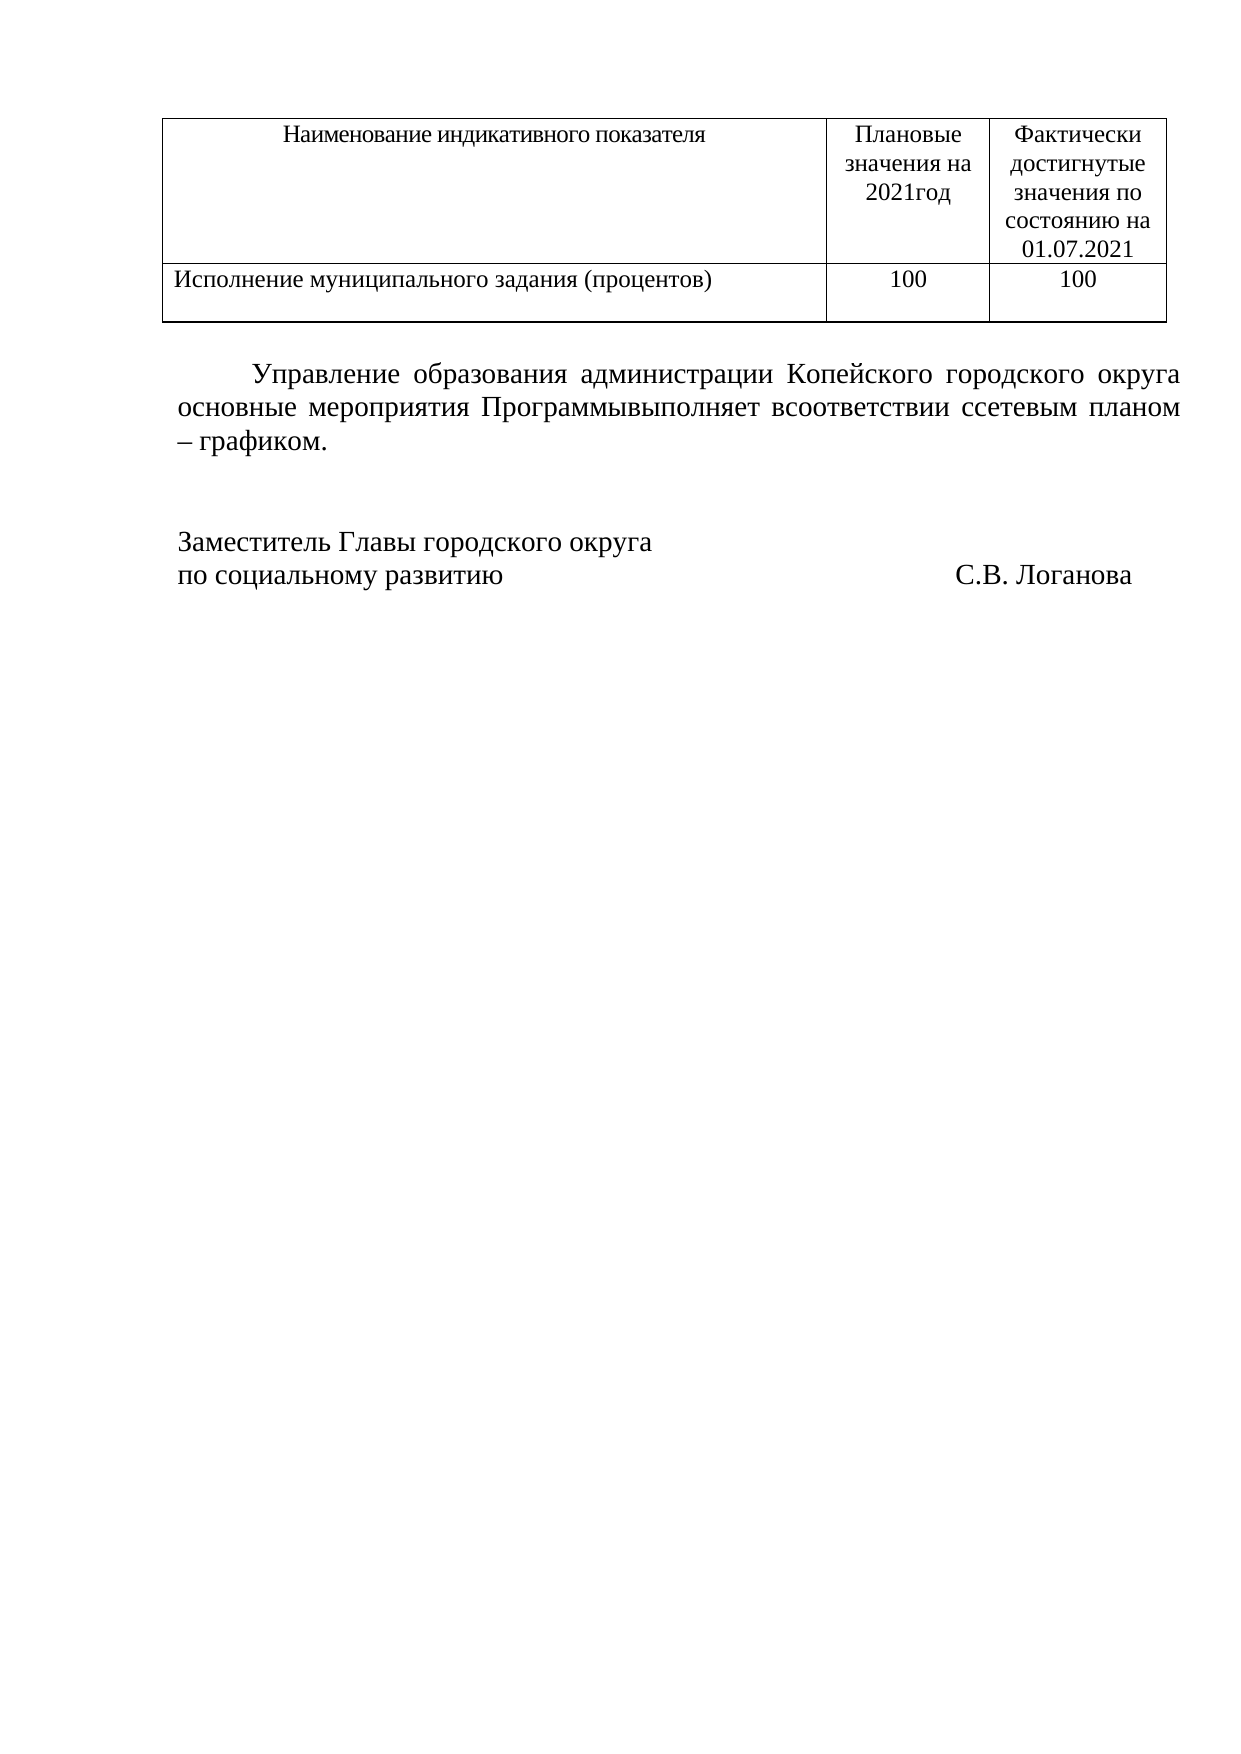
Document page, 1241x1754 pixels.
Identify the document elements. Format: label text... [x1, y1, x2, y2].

table_header Плановые значения на 2021год [827, 119, 989, 263]
text Управление образования администрации Копейского городского округа основные мероприятия Программывыполняет всоответствии ссетевым планом – графиком. [177, 356, 1181, 457]
table_header Фактически достигнутые значения по состоянию на 01.07.2021 [990, 119, 1166, 263]
table_header Наименование индикативного показателя [163, 119, 826, 263]
text Заместитель Главы городского округа [177, 524, 1181, 557]
table_cell 100 [990, 264, 1166, 321]
table_cell Исполнение муниципального задания (процентов) [163, 264, 826, 321]
text по социальному развитию С.В. Логанова [177, 557, 1181, 591]
table_cell 100 [827, 264, 989, 321]
